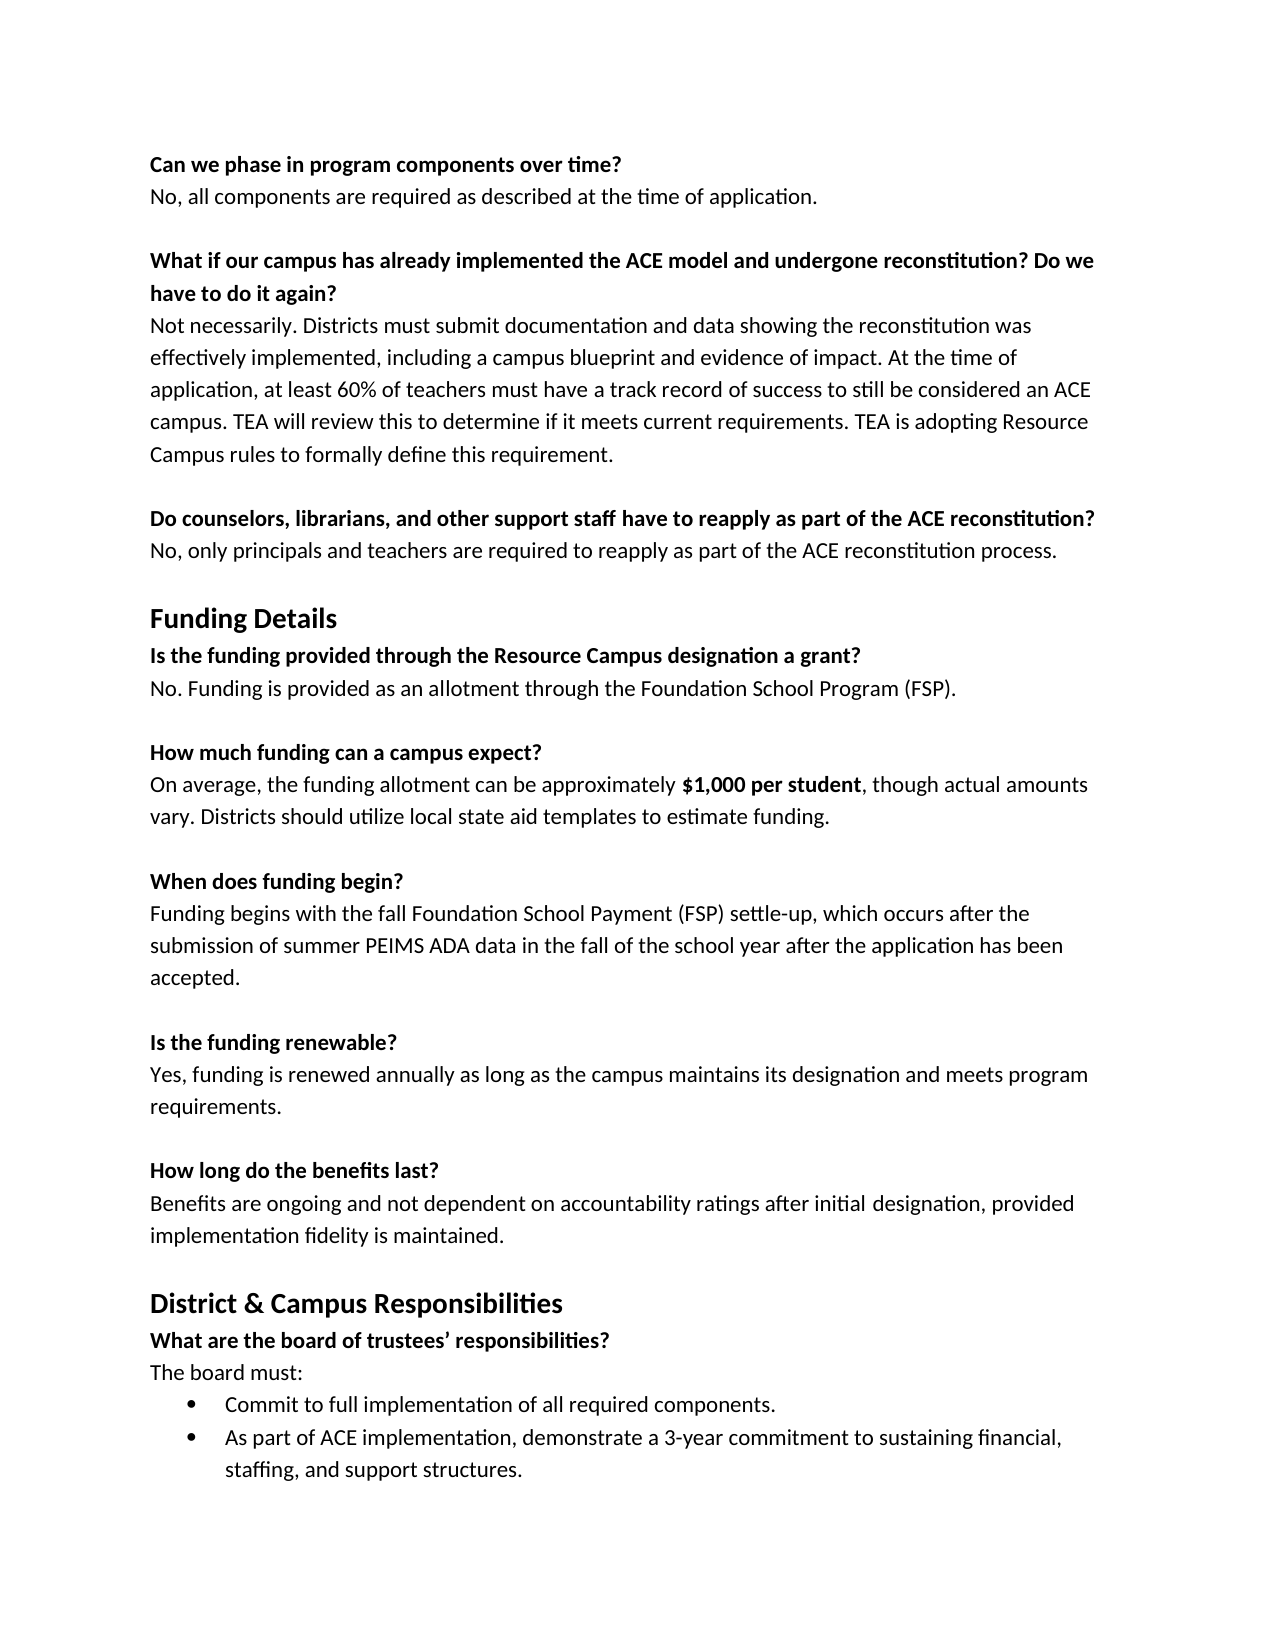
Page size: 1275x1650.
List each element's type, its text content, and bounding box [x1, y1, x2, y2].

text What if our campus has already implemented the ACE model and undergone reconstitution? Do we have to do it again? Not necessarily. Districts must submit documentation and data showing the reconstitution was effectively implemented, including a campus blueprint and evidence of impact. At the time of application, at least 60% of teachers must have a track record of success to still be considered an ACE campus. TEA will review this to determine if it meets current requirements. TEA is adopting Resource Campus rules to formally define this requirement. [150, 247, 1125, 468]
text What are the board of trustees’ responsibilities? The board must: [150, 1326, 1125, 1386]
text No, only principals and teachers are required to reapply as part of the ACE reconstitution process. [150, 536, 1125, 564]
text When does funding begin? Funding begins with the fall Foundation School Payment (FSP) settle-up, which occurs after the submission of summer PEIMS ADA data in the fall of the school year after the application has been accepted. [150, 867, 1125, 991]
list Commit to full implementation of all required components. [187, 1391, 1125, 1419]
text How long do the benefits last? Benefits are ongoing and not dependent on accountability ratings after initial designation, provided implementation fidelity is maintained. [150, 1157, 1125, 1249]
text How much funding can a campus expect? On average, the funding allotment can be approximately $1,000 per student, though actual amounts vary. Districts should utilize local state aid templates to estimate funding. [150, 738, 1125, 831]
text Do counselors, librarians, and other support staff have to reapply as part of the ACE reconstitution? [150, 504, 1125, 532]
text District & Campus Responsibilities [150, 1285, 1125, 1321]
text Is the funding renewable? Yes, funding is renewed annually as long as the campus maintains its designation and meets program requirements. [150, 1028, 1125, 1120]
list As part of ACE implementation, demonstrate a 3-year commitment to sustaining financial, staffing, and support structures. [187, 1423, 1125, 1483]
text Is the funding provided through the Resource Campus designation a grant? No. Funding is provided as an allotment through the Foundation School Program (FSP). [150, 642, 1125, 702]
text Can we phase in program components over time? No, all components are required as described at the time of application. [150, 150, 1125, 210]
text Funding Details [150, 601, 1125, 636]
